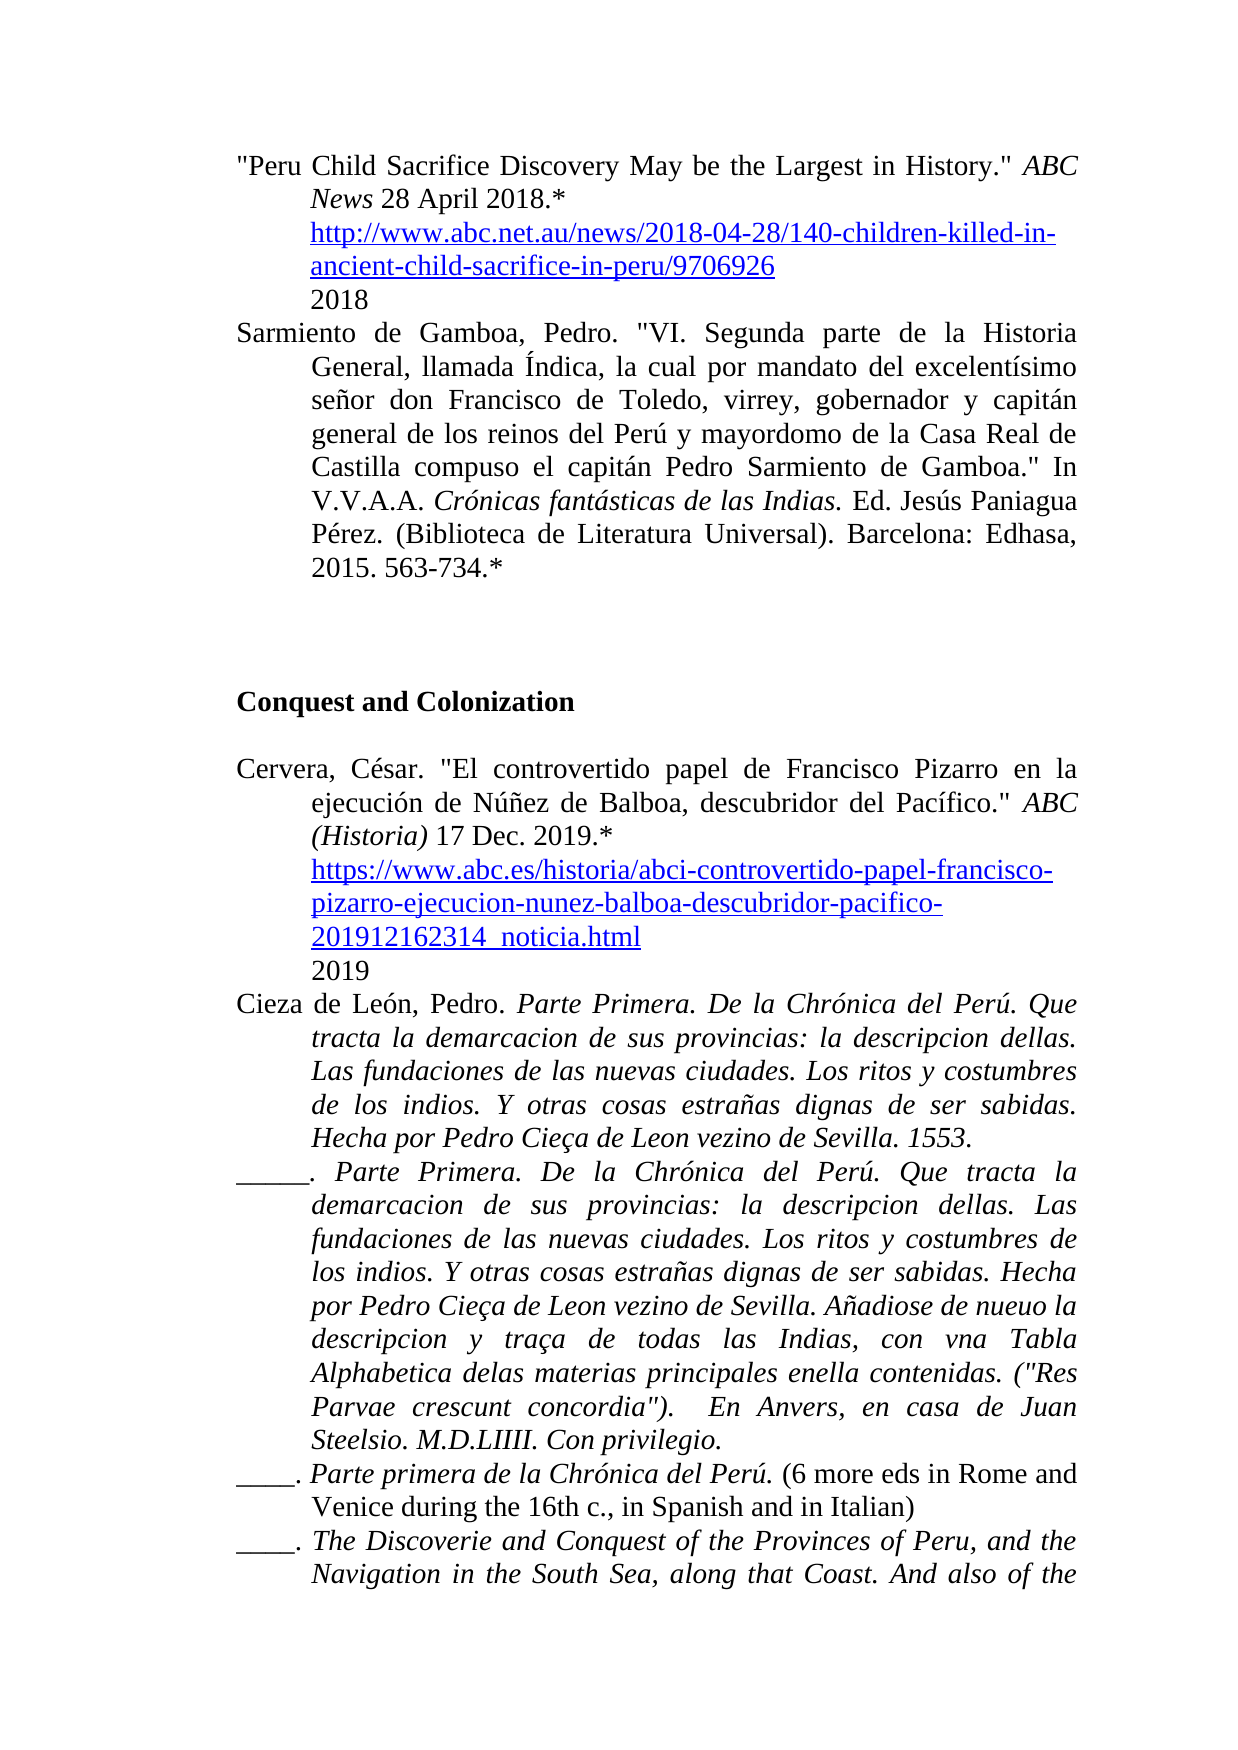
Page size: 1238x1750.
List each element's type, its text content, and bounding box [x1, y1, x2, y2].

text _____. Parte Primera. De la Chrónica del Perú. Que tracta la demarcacion de sus provincias: la descripcion dellas. Las fundaciones de las nuevas ciudades. Los ritos y costumbres de los indios. Y otras cosas estrañas dignas de ser sabidas. Hecha por Pedro Cieça de Leon vezino de Sevilla. Añadiose de nueuo la descripcion y traça de todas las Indias, con vna Tabla Alphabetica delas materias principales enella contenidas. ("Res Parvae crescunt concordia"). En Anvers, en casa de Juan Steelsio. M.D.LIIII. Con privilegio. [236, 1154, 1078, 1456]
text "Peru Child Sacrifice Discovery May be the Largest in History." ABC News 28 April 2018.* [236, 148, 1078, 215]
text 2019 [236, 953, 1078, 986]
text Cervera, César. "El controvertido papel de Francisco Pizarro en la ejecución de Núñez de Balboa, descubridor del Pacífico." ABC (Historia) 17 Dec. 2019.* [236, 751, 1078, 852]
text Cieza de León, Pedro. Parte Primera. De la Chrónica del Perú. Que tracta la demarcacion de sus provincias: la descripcion dellas. Las fundaciones de las nuevas ciudades. Los ritos y costumbres de los indios. Y otras cosas estrañas dignas de ser sabidas. Hecha por Pedro Cieça de Leon vezino de Sevilla. 1553. [236, 986, 1078, 1154]
text Conquest and Colonization [236, 684, 1075, 718]
text https://www.abc.es/historia/abci-controvertido-papel-francisco-pizarro-ejecucion-nunez-balboa-descubridor-pacifico-201912162314_noticia.html [311, 852, 1078, 953]
text http://www.abc.net.au/news/2018-04-28/140-children-killed-in-ancient-child-sacrifice-in-peru/9706926 [236, 215, 1078, 282]
text ____. Parte primera de la Chrónica del Perú. (6 more eds in Rome and Venice during the 16th c., in Spanish and in Italian) [236, 1456, 1078, 1523]
text Sarmiento de Gamboa, Pedro. "VI. Segunda parte de la Historia General, llamada Índica, la cual por mandato del excelentísimo señor don Francisco de Toledo, virrey, gobernador y capitán general de los reinos del Perú y mayordomo de la Casa Real de Castilla compuso el capitán Pedro Sarmiento de Gamboa." In V.V.A.A. Crónicas fantásticas de las Indias. Ed. Jesús Paniagua Pérez. (Biblioteca de Literatura Universal). Barcelona: Edhasa, 2015. 563-734.* [236, 315, 1078, 584]
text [236, 1523, 1078, 1590]
text 2018 [236, 282, 1078, 315]
